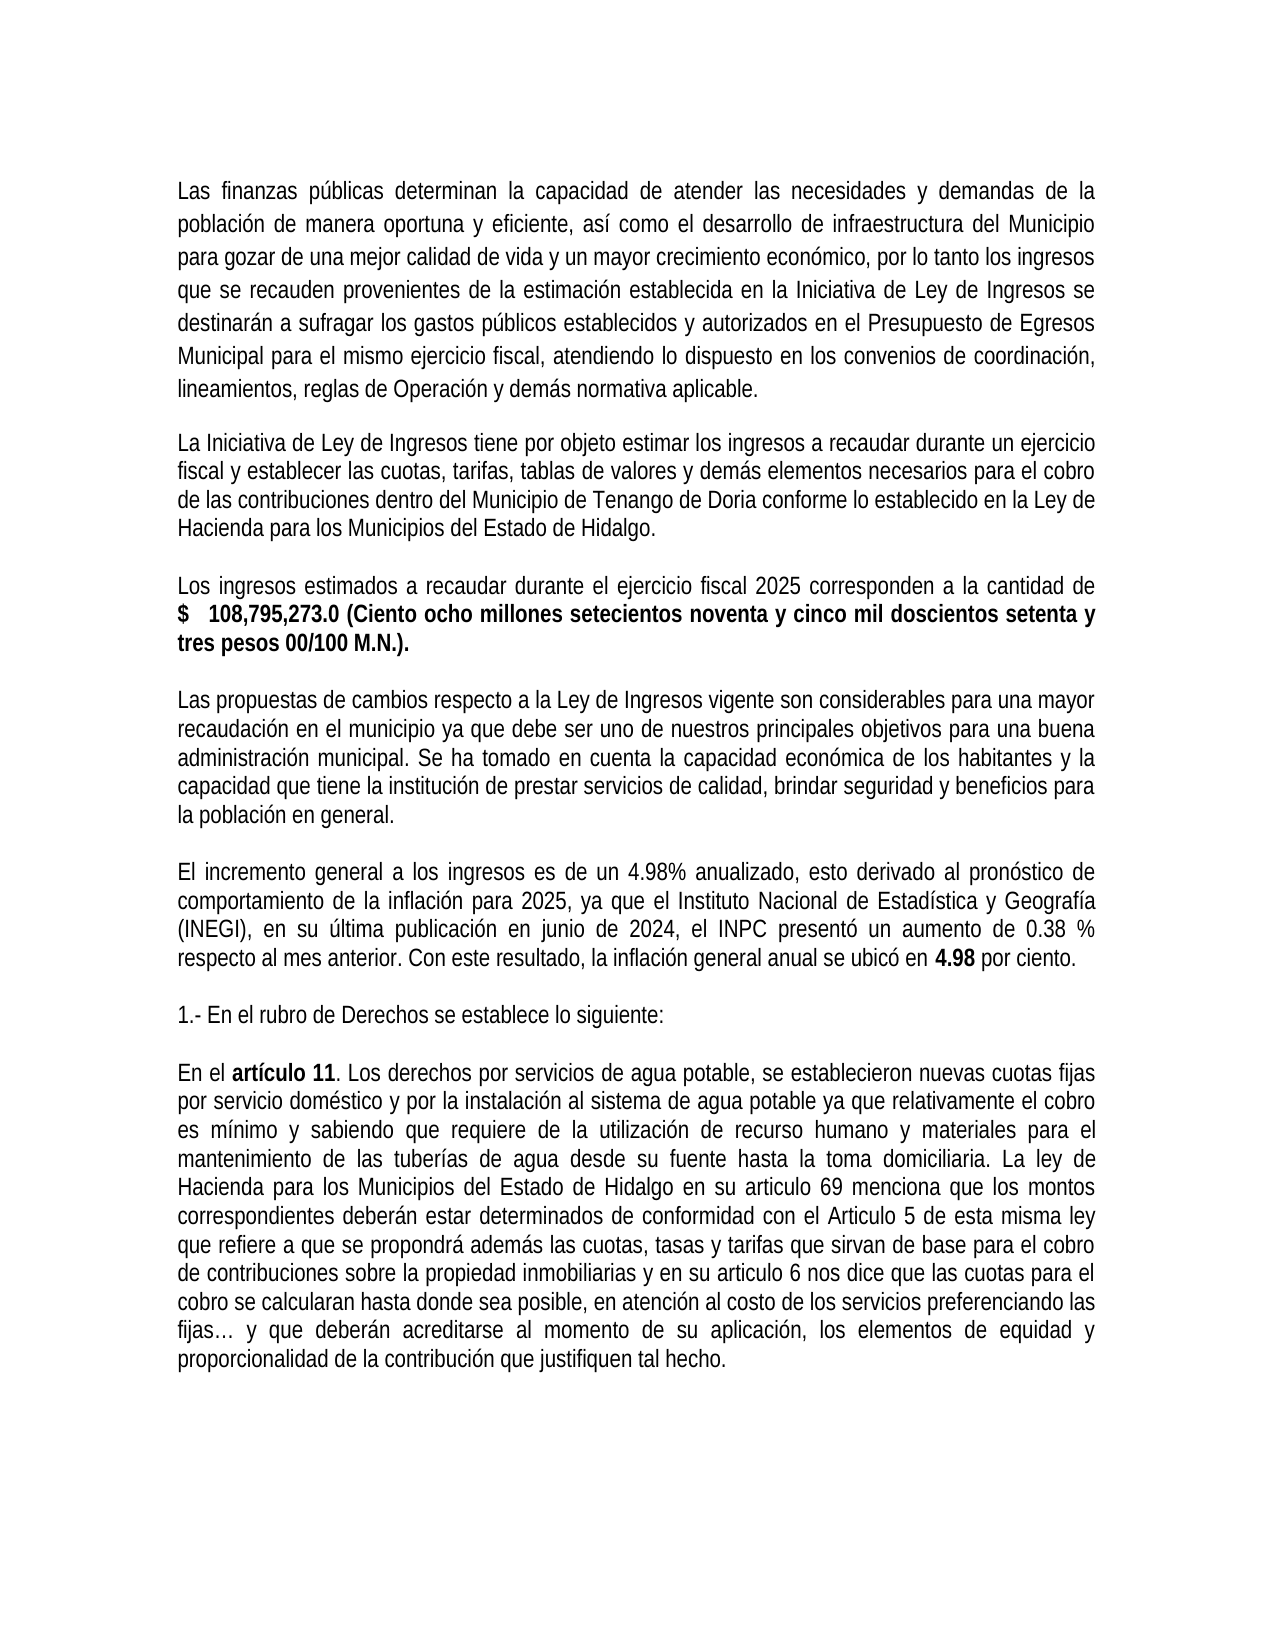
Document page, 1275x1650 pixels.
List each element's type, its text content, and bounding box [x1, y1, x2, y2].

text Los ingresos estimados a recaudar durante el ejercicio fiscal 2025 corresponden a la cantidad de $ 108,795,273.0 (Ciento ocho millones setecientos noventa y cinco mil doscientos setenta y tres pesos 00/100 M.N.). [177, 571, 1098, 657]
text La Iniciativa de Ley de Ingresos tiene por objeto estimar los ingresos a recaudar durante un ejercicio fiscal y establecer las cuotas, tarifas, tablas de valores y demás elementos necesarios para el cobro de las contribuciones dentro del Municipio de Tenango de Doria conforme lo establecido en la Ley de Hacienda para los Municipios del Estado de Hidalgo. [177, 427, 1098, 542]
text 1.- En el rubro de Derechos se establece lo siguiente: [177, 1000, 1098, 1029]
text En el artículo 11. Los derechos por servicios de agua potable, se establecieron nuevas cuotas fijas por servicio doméstico y por la instalación al sistema de agua potable ya que relativamente el cobro es mínimo y sabiendo que requiere de la utilización de recurso humano y materiales para el mantenimiento de las tuberías de agua desde su fuente hasta la toma domiciliaria. La ley de Hacienda para los Municipios del Estado de Hidalgo en su articulo 69 menciona que los montos correspondientes deberán estar determinados de conformidad con el Articulo 5 de esta misma ley que refiere a que se propondrá además las cuotas, tasas y tarifas que sirvan de base para el cobro de contribuciones sobre la propiedad inmobiliarias y en su articulo 6 nos dice que las cuotas para el cobro se calcularan hasta donde sea posible, en atención al costo de los servicios preferenciando las fijas… y que deberán acreditarse al momento de su aplicación, los elementos de equidad y proporcionalidad de la contribución que justifiquen tal hecho. [177, 1058, 1098, 1373]
text Las finanzas públicas determinan la capacidad de atender las necesidades y demandas de la población de manera oportuna y eficiente, así como el desarrollo de infraestructura del Municipio para gozar de una mejor calidad de vida y un mayor crecimiento económico, por lo tanto los ingresos que se recauden provenientes de la estimación establecida en la Iniciativa de Ley de Ingresos se destinarán a sufragar los gastos públicos establecidos y autorizados en el Presupuesto de Egresos Municipal para el mismo ejercicio fiscal, atendiendo lo dispuesto en los convenios de coordinación, lineamientos, reglas de Operación y demás normativa aplicable. [177, 176, 1098, 402]
text El incremento general a los ingresos es de un 4.98% anualizado, esto derivado al pronóstico de comportamiento de la inflación para 2025, ya que el Instituto Nacional de Estadística y Geografía (INEGI), en su última publicación en junio de 2024, el INPC presentó un aumento de 0.38 % respecto al mes anterior. Con este resultado, la inflación general anual se ubicó en 4.98 por ciento. [177, 857, 1098, 972]
text Las propuestas de cambios respecto a la Ley de Ingresos vigente son considerables para una mayor recaudación en el municipio ya que debe ser uno de nuestros principales objetivos para una buena administración municipal. Se ha tomado en cuenta la capacidad económica de los habitantes y la capacidad que tiene la institución de prestar servicios de calidad, brindar seguridad y beneficios para la población en general. [177, 685, 1098, 828]
